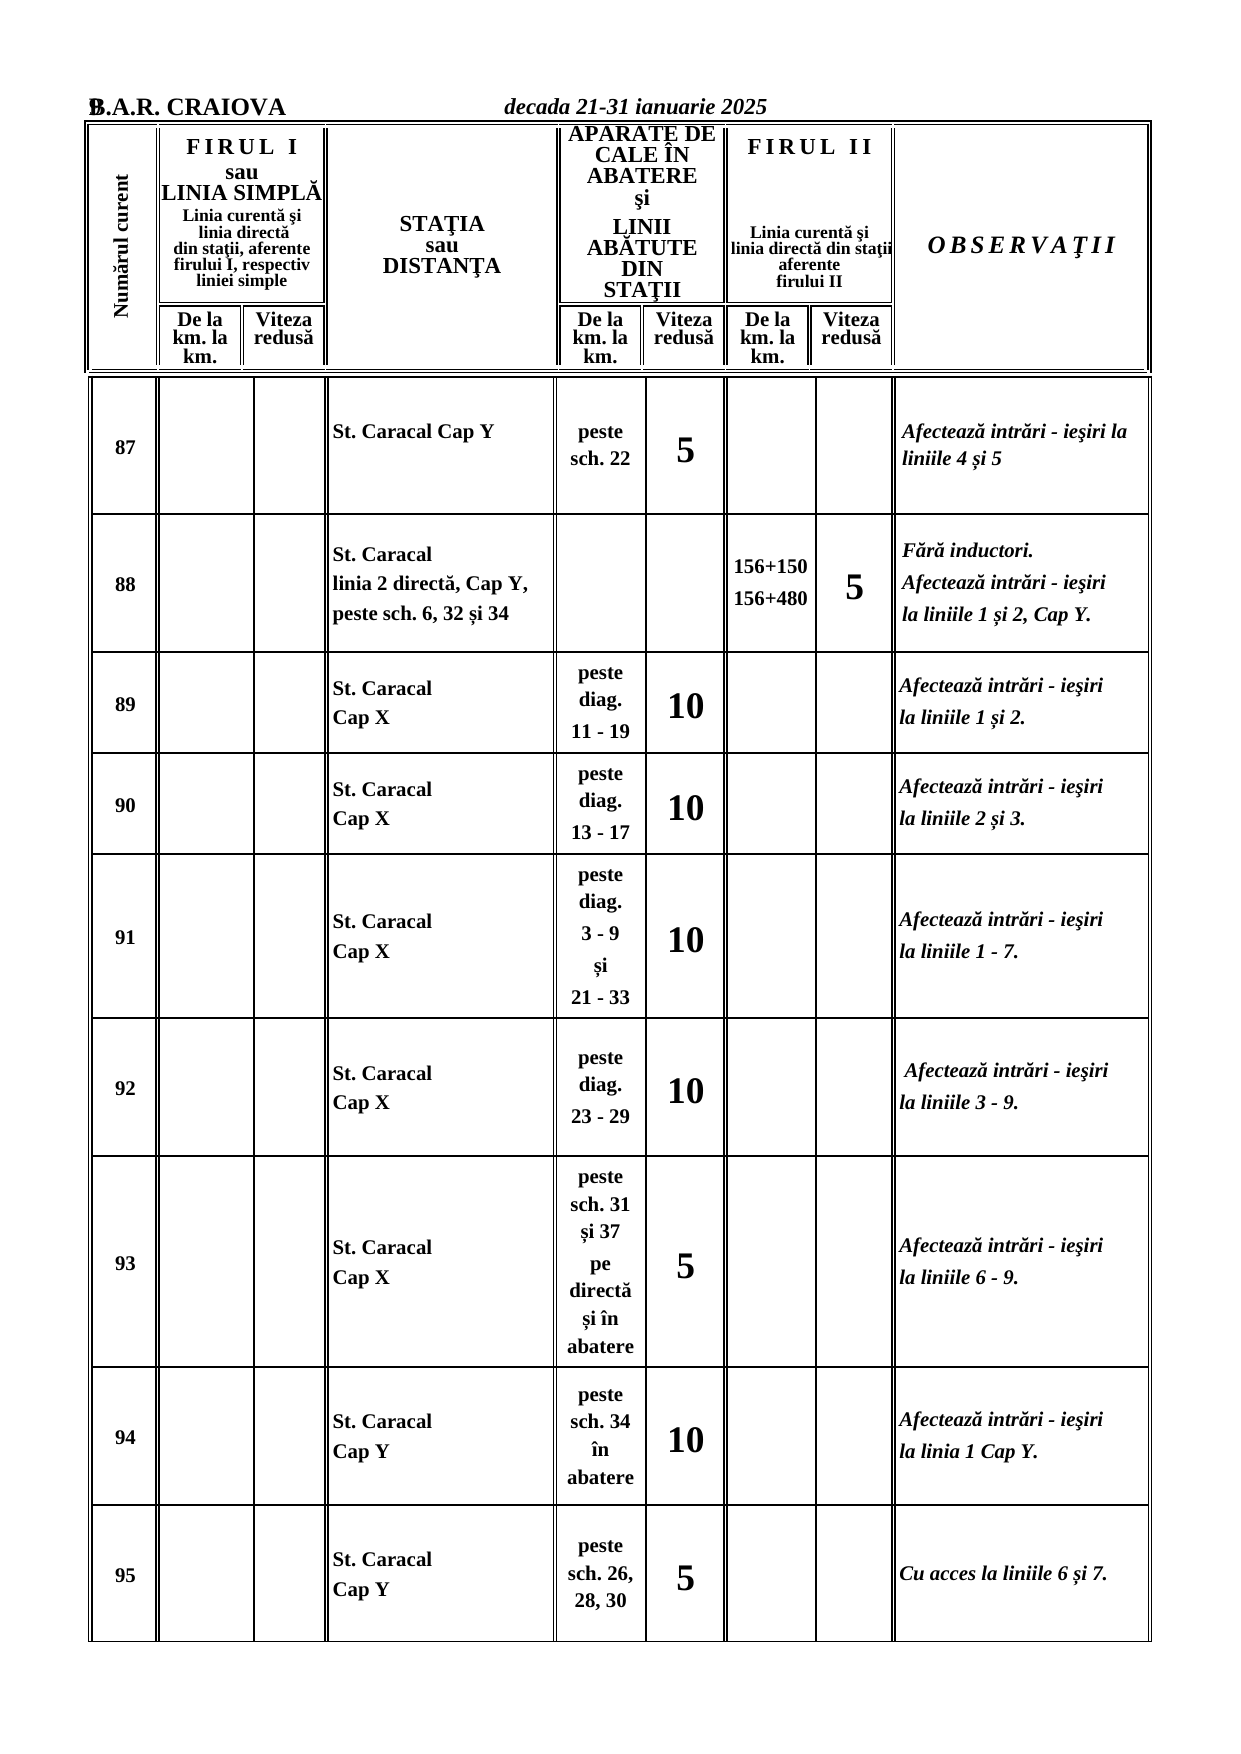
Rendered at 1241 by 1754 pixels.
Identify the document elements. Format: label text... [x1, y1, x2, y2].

table_cell [93, 855, 155, 1017]
table_cell 10 [647, 754, 723, 853]
table_cell 10 [647, 653, 723, 752]
table_cell [255, 378, 324, 513]
table_cell peste diag. 23 - 29 [557, 1019, 645, 1155]
table_cell Fără inductori. Afectează intrări - ieşiri la liniile 1 și 2, Cap Y. [896, 515, 1148, 651]
table_cell [93, 1019, 155, 1155]
table_cell St. Caracal Cap X [329, 1157, 553, 1366]
table_cell [255, 1157, 324, 1366]
table_cell [255, 1368, 324, 1504]
table_cell St. Caracal Cap Y [329, 1506, 553, 1641]
table_cell [728, 1368, 815, 1504]
table_cell [255, 515, 324, 651]
table_cell [817, 1157, 891, 1366]
table_cell [728, 653, 815, 752]
table_cell 5 [647, 1157, 723, 1366]
table_cell Cu acces la liniile 6 și 7. [896, 1506, 1148, 1641]
table_cell [255, 653, 324, 752]
table_cell [93, 1368, 155, 1504]
table_cell [160, 855, 253, 1017]
table_cell [817, 754, 891, 853]
table_cell [255, 754, 324, 853]
table_cell St. Caracal Cap Y [329, 1368, 553, 1504]
table_cell Afectează intrări - ieşiri la liniile 1 - 7. [896, 855, 1148, 1017]
table_cell peste sch. 34 în abatere [557, 1368, 645, 1504]
table_cell St. Caracal Cap X [329, 653, 553, 752]
table_cell Afectează intrări - ieşiri la liniile 1 și 2. [896, 653, 1148, 752]
table_cell [93, 1157, 155, 1366]
table_cell peste diag. 13 - 17 [557, 754, 645, 853]
table_cell [160, 1019, 253, 1155]
table_cell St. Caracal linia 2 directă, Cap Y, peste sch. 6, 32 și 34 [329, 515, 553, 651]
table_cell [728, 1157, 815, 1366]
table_cell 156+150 156+480 [728, 515, 815, 651]
table_cell Afectează intrări - ieşiri la liniile 6 - 9. [896, 1157, 1148, 1366]
table_cell [93, 515, 155, 651]
table_cell [160, 1157, 253, 1366]
table_cell Afectează intrări - ieşiri la linia 1 Cap Y. [896, 1368, 1148, 1504]
table_cell peste diag. 3 - 9 și 21 - 33 [557, 855, 645, 1017]
table_cell [160, 515, 253, 651]
table_cell [160, 1368, 253, 1504]
table_cell [728, 855, 815, 1017]
table_cell 10 [647, 1019, 723, 1155]
table_cell Afectează intrări - ieşiri la liniile 4 și 5 [896, 378, 1148, 513]
table_cell [93, 653, 155, 752]
table_cell 10 [647, 1368, 723, 1504]
table_cell peste sch. 31 și 37 pe directă și în abatere [557, 1157, 645, 1366]
table_cell [817, 1368, 891, 1504]
table_cell [817, 1019, 891, 1155]
table_cell [817, 378, 891, 513]
table_cell [728, 754, 815, 853]
table_cell [817, 653, 891, 752]
table_cell 5 [817, 515, 891, 651]
table_cell [728, 1019, 815, 1155]
table_cell [160, 378, 253, 513]
table_cell St. Caracal Cap X [329, 1019, 553, 1155]
table_cell [160, 754, 253, 853]
table_cell [93, 378, 155, 513]
table_cell [557, 515, 645, 651]
table_cell [817, 855, 891, 1017]
table_cell [255, 1506, 324, 1641]
table_cell peste diag. 11 - 19 [557, 653, 645, 752]
table_cell 5 [647, 378, 723, 513]
table_cell [255, 855, 324, 1017]
table_cell [93, 754, 155, 853]
table_cell St. Caracal Cap X [329, 855, 553, 1017]
table_cell [647, 515, 723, 651]
table_cell peste sch. 22 [557, 378, 645, 513]
table_cell St. Caracal Cap X [329, 754, 553, 853]
table_cell peste sch. 26, 28, 30 [557, 1506, 645, 1641]
table_cell [728, 378, 815, 513]
table_cell Afectează intrări - ieşiri la liniile 3 - 9. [896, 1019, 1148, 1155]
table_cell Afectează intrări - ieşiri la liniile 2 și 3. [896, 754, 1148, 853]
table_cell [160, 653, 253, 752]
table_cell St. Caracal Cap Y [329, 378, 553, 513]
table_cell [728, 1506, 815, 1641]
table_cell [255, 1019, 324, 1155]
table_cell [93, 1506, 155, 1641]
table_cell 5 [647, 1506, 723, 1641]
table_cell [817, 1506, 891, 1641]
table_cell 10 [647, 855, 723, 1017]
table_cell [160, 1506, 253, 1641]
